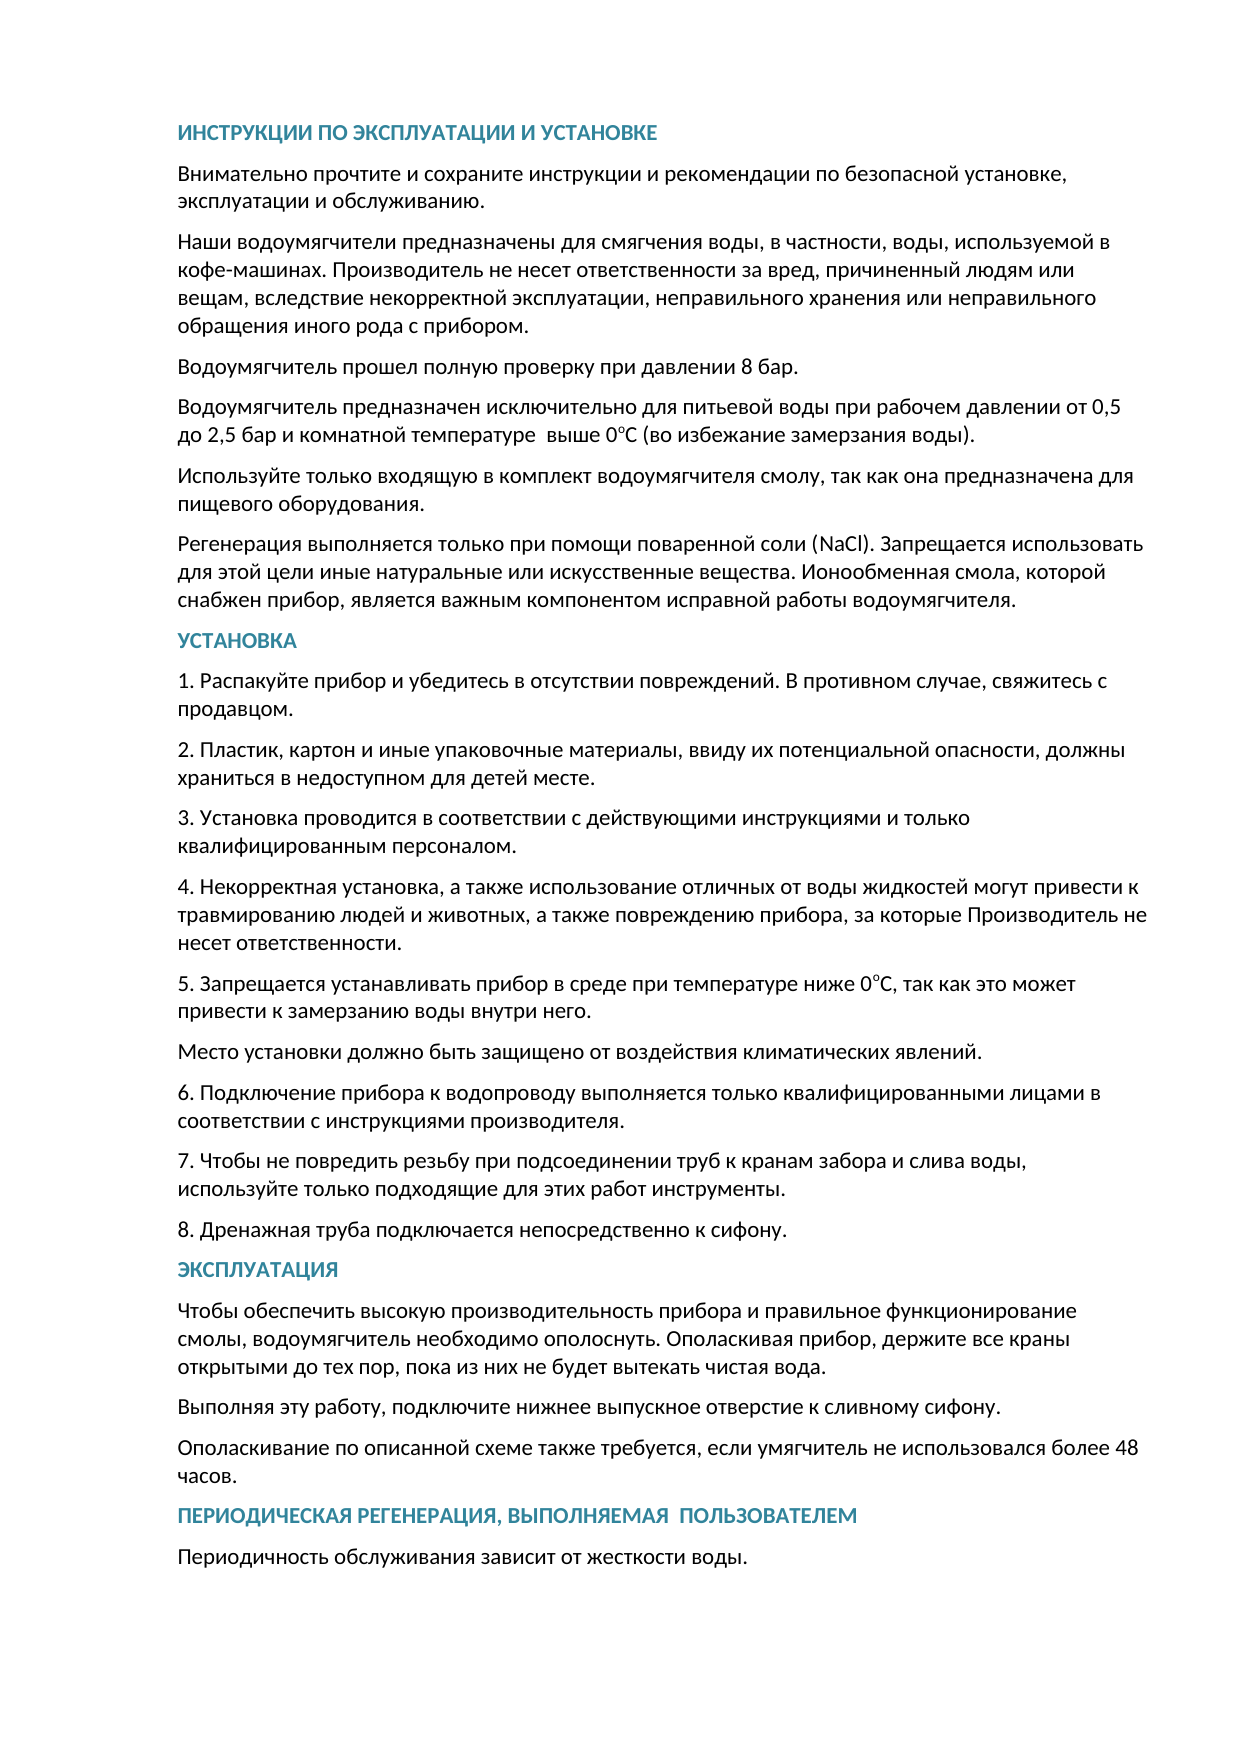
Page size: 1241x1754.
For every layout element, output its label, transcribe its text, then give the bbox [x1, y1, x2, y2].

text ИНСТРУКЦИИ ПО ЭКСПЛУАТАЦИИ И УСТАНОВКЕ [177, 118, 1152, 146]
text Периодичность обслуживания зависит от жесткости воды. [177, 1542, 1152, 1570]
text 8. Дренажная труба подключается непосредственно к сифону. [177, 1215, 1152, 1243]
text Водоумягчитель предназначен исключительно для питьевой воды при рабочем давлении от 0,5 до 2,5 бар и комнатной температуре выше 0оС (во избежание замерзания воды). [177, 392, 1152, 448]
text Чтобы обеспечить высокую производительность прибора и правильное функционирование смолы, водоумягчитель необходимо ополоснуть. Ополаскивая прибор, держите все краны открытыми до тех пор, пока из них не будет вытекать чистая вода. [177, 1296, 1152, 1380]
text Водоумягчитель прошел полную проверку при давлении 8 бар. [177, 352, 1152, 380]
text 1. Распакуйте прибор и убедитесь в отсутствии повреждений. В противном случае, свяжитесь с продавцом. [177, 666, 1152, 722]
text Наши водоумягчители предназначены для смягчения воды, в частности, воды, используемой в кофе-машинах. Производитель не несет ответственности за вред, причиненный людям или вещам, вследствие некорректной эксплуатации, неправильного хранения или неправильного обращения иного рода с прибором. [177, 227, 1152, 339]
text Ополаскивание по описанной схеме также требуется, если умягчитель не использовался более 48 часов. [177, 1433, 1152, 1489]
text Регенерация выполняется только при помощи поваренной соли (NaCl). Запрещается использовать для этой цели иные натуральные или искусственные вещества. Ионообменная смола, которой снабжен прибор, является важным компонентом исправной работы водоумягчителя. [177, 529, 1152, 613]
text 3. Установка проводится в соответствии с действующими инструкциями и только квалифицированным персоналом. [177, 803, 1152, 859]
text 7. Чтобы не повредить резьбу при подсоединении труб к кранам забора и слива воды, используйте только подходящие для этих работ инструменты. [177, 1146, 1152, 1202]
text Место установки должно быть защищено от воздействия климатических явлений. [177, 1037, 1152, 1065]
text Используйте только входящую в комплект водоумягчителя смолу, так как она предназначена для пищевого оборудования. [177, 461, 1152, 517]
text ЭКСПЛУАТАЦИЯ [177, 1255, 1152, 1283]
text УСТАНОВКА [177, 626, 1152, 654]
text ПЕРИОДИЧЕСКАЯ РЕГЕНЕРАЦИЯ, ВЫПОЛНЯЕМАЯ ПОЛЬЗОВАТЕЛЕМ [177, 1501, 1152, 1529]
text 5. Запрещается устанавливать прибор в среде при температуре ниже 0оС, так как это может привести к замерзанию воды внутри него. [177, 969, 1152, 1025]
text 2. Пластик, картон и иные упаковочные материалы, ввиду их потенциальной опасности, должны храниться в недоступном для детей месте. [177, 735, 1152, 791]
text Выполняя эту работу, подключите нижнее выпускное отверстие к сливному сифону. [177, 1392, 1152, 1420]
text 4. Некорректная установка, а также использование отличных от воды жидкостей могут привести к травмированию людей и животных, а также повреждению прибора, за которые Производитель не несет ответственности. [177, 872, 1152, 956]
text Внимательно прочтите и сохраните инструкции и рекомендации по безопасной установке, эксплуатации и обслуживанию. [177, 159, 1152, 215]
text 6. Подключение прибора к водопроводу выполняется только квалифицированными лицами в соответствии с инструкциями производителя. [177, 1078, 1152, 1134]
